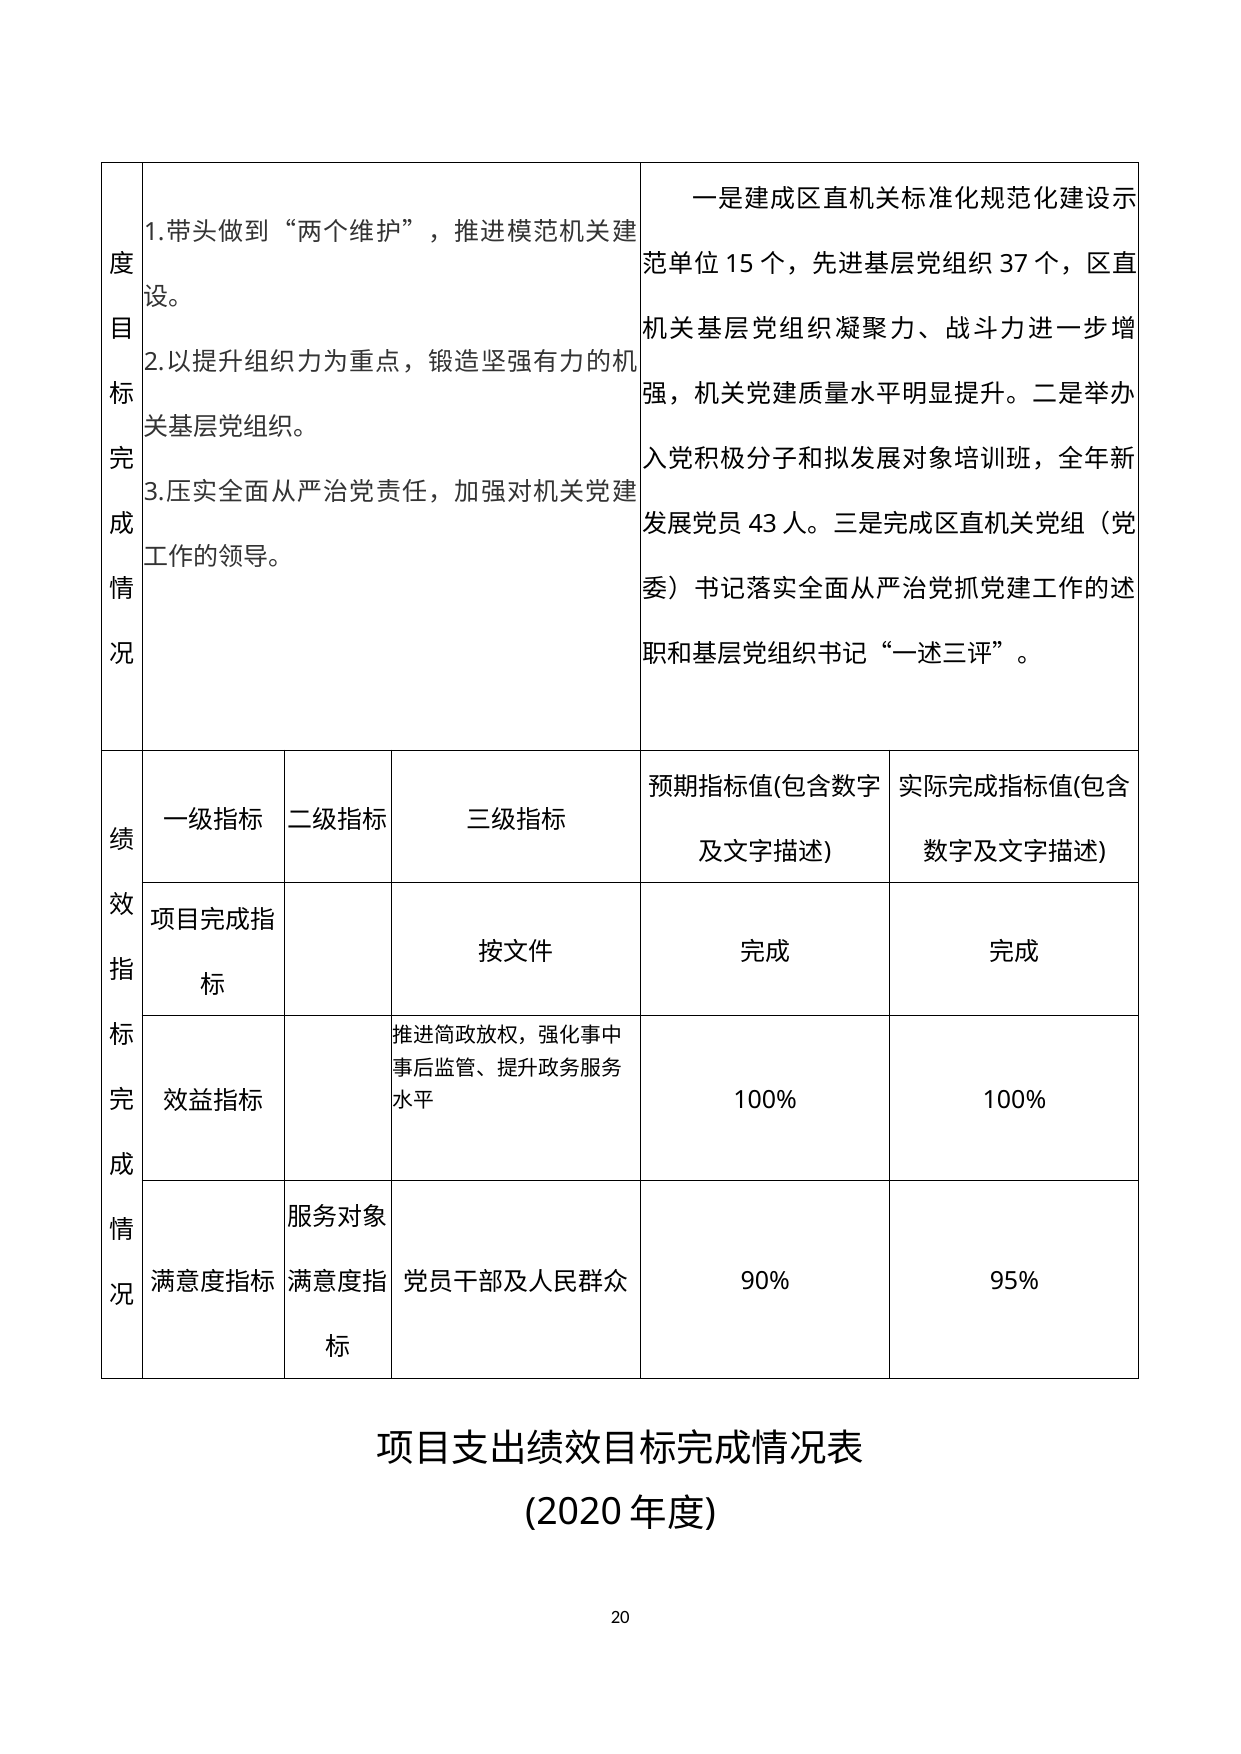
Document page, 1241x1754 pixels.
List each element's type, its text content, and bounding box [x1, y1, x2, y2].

table_cell 服务对象满意度指标 [285, 1181, 391, 1377]
table_cell 95% [890, 1181, 1138, 1377]
table_header 项目支出绩效目标完成情况表 (2020年度) [108, 1411, 1133, 1543]
table_cell 100% [641, 1016, 889, 1180]
table_cell [285, 883, 391, 1015]
table_cell 实际完成指标值(包含数字及文字描述) [890, 751, 1138, 882]
table_cell 三级指标 [392, 751, 640, 882]
table_cell 完成 [641, 883, 889, 1015]
table_cell 推进简政放权，强化事中 事后监管、提升政务服务 水平 [392, 1016, 640, 1180]
table_cell 一是建成区直机关标准化规范化建设示范单位15个，先进基层党组织37个，区直机关基层党组织凝聚力、战斗力进一步增强，机关党建质量水平明显提升。二是举办入党积极分子和拟发展对象培训班，全年新发展党员43人。三是完成区直机关党组（党委）书记落实全面从严治党抓党建工作的述职和基层党组织书记“一述三评”。 [641, 163, 1138, 749]
table_cell 二级指标 [285, 751, 391, 882]
table_cell 满意度指标 [143, 1181, 284, 1377]
table_cell 按文件 [392, 883, 640, 1015]
table_cell 完成 [890, 883, 1138, 1015]
table_cell 党员干部及人民群众 [392, 1181, 640, 1377]
table_cell 1.带头做到“两个维护”，推进模范机关建设。 2.以提升组织力为重点，锻造坚强有力的机关基层党组织。 3.压实全面从严治党责任，加强对机关党建工作的领导。 [143, 163, 640, 749]
table_cell 90% [641, 1181, 889, 1377]
table_cell [285, 1016, 391, 1180]
table_cell 效益指标 [143, 1016, 284, 1180]
table_cell 项目完成指标 [143, 883, 284, 1015]
table_cell 预期指标值(包含数字及文字描述) [641, 751, 889, 882]
table_cell 100% [890, 1016, 1138, 1180]
table_cell 绩效指标完成情况 [102, 751, 142, 1377]
table_cell 年度目标完成情况 [102, 163, 142, 749]
table_cell 一级指标 [143, 751, 284, 882]
